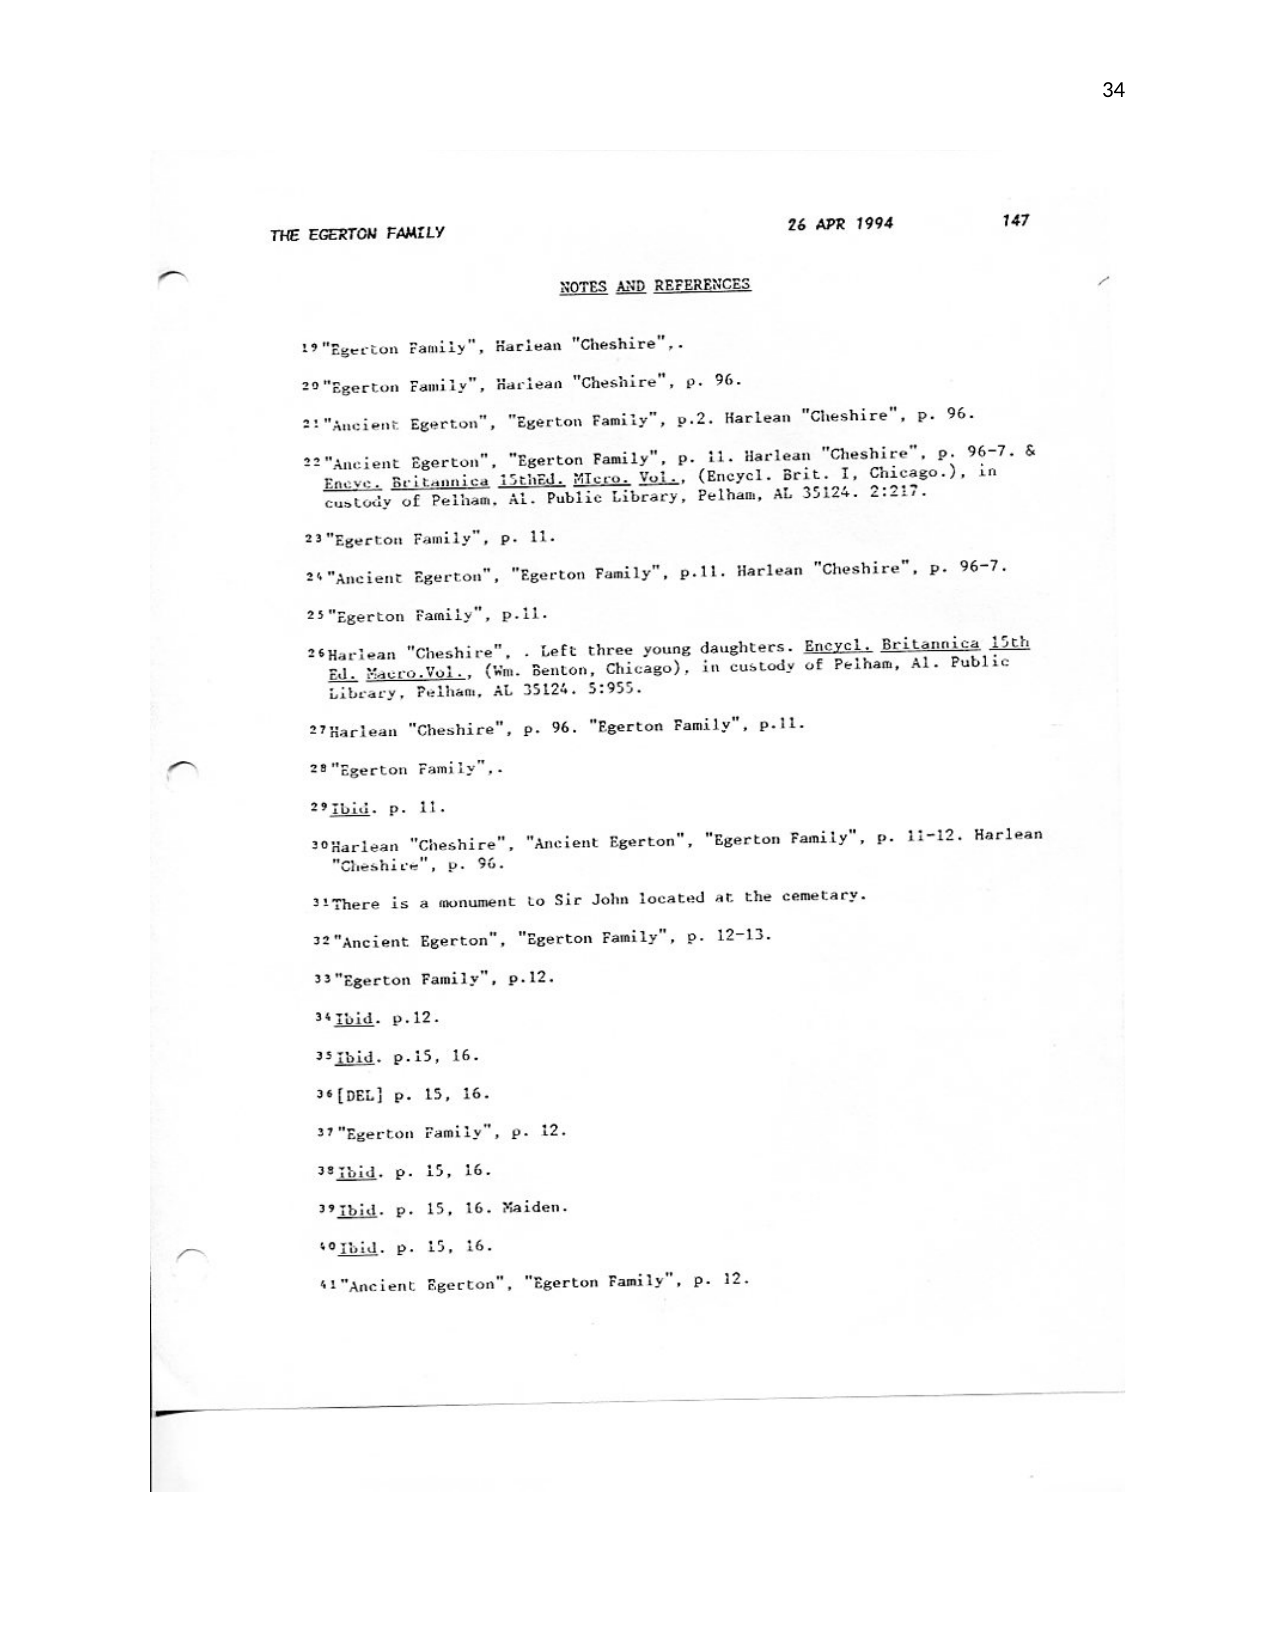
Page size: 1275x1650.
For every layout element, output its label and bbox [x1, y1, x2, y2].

picture [150, 150, 1125, 1492]
